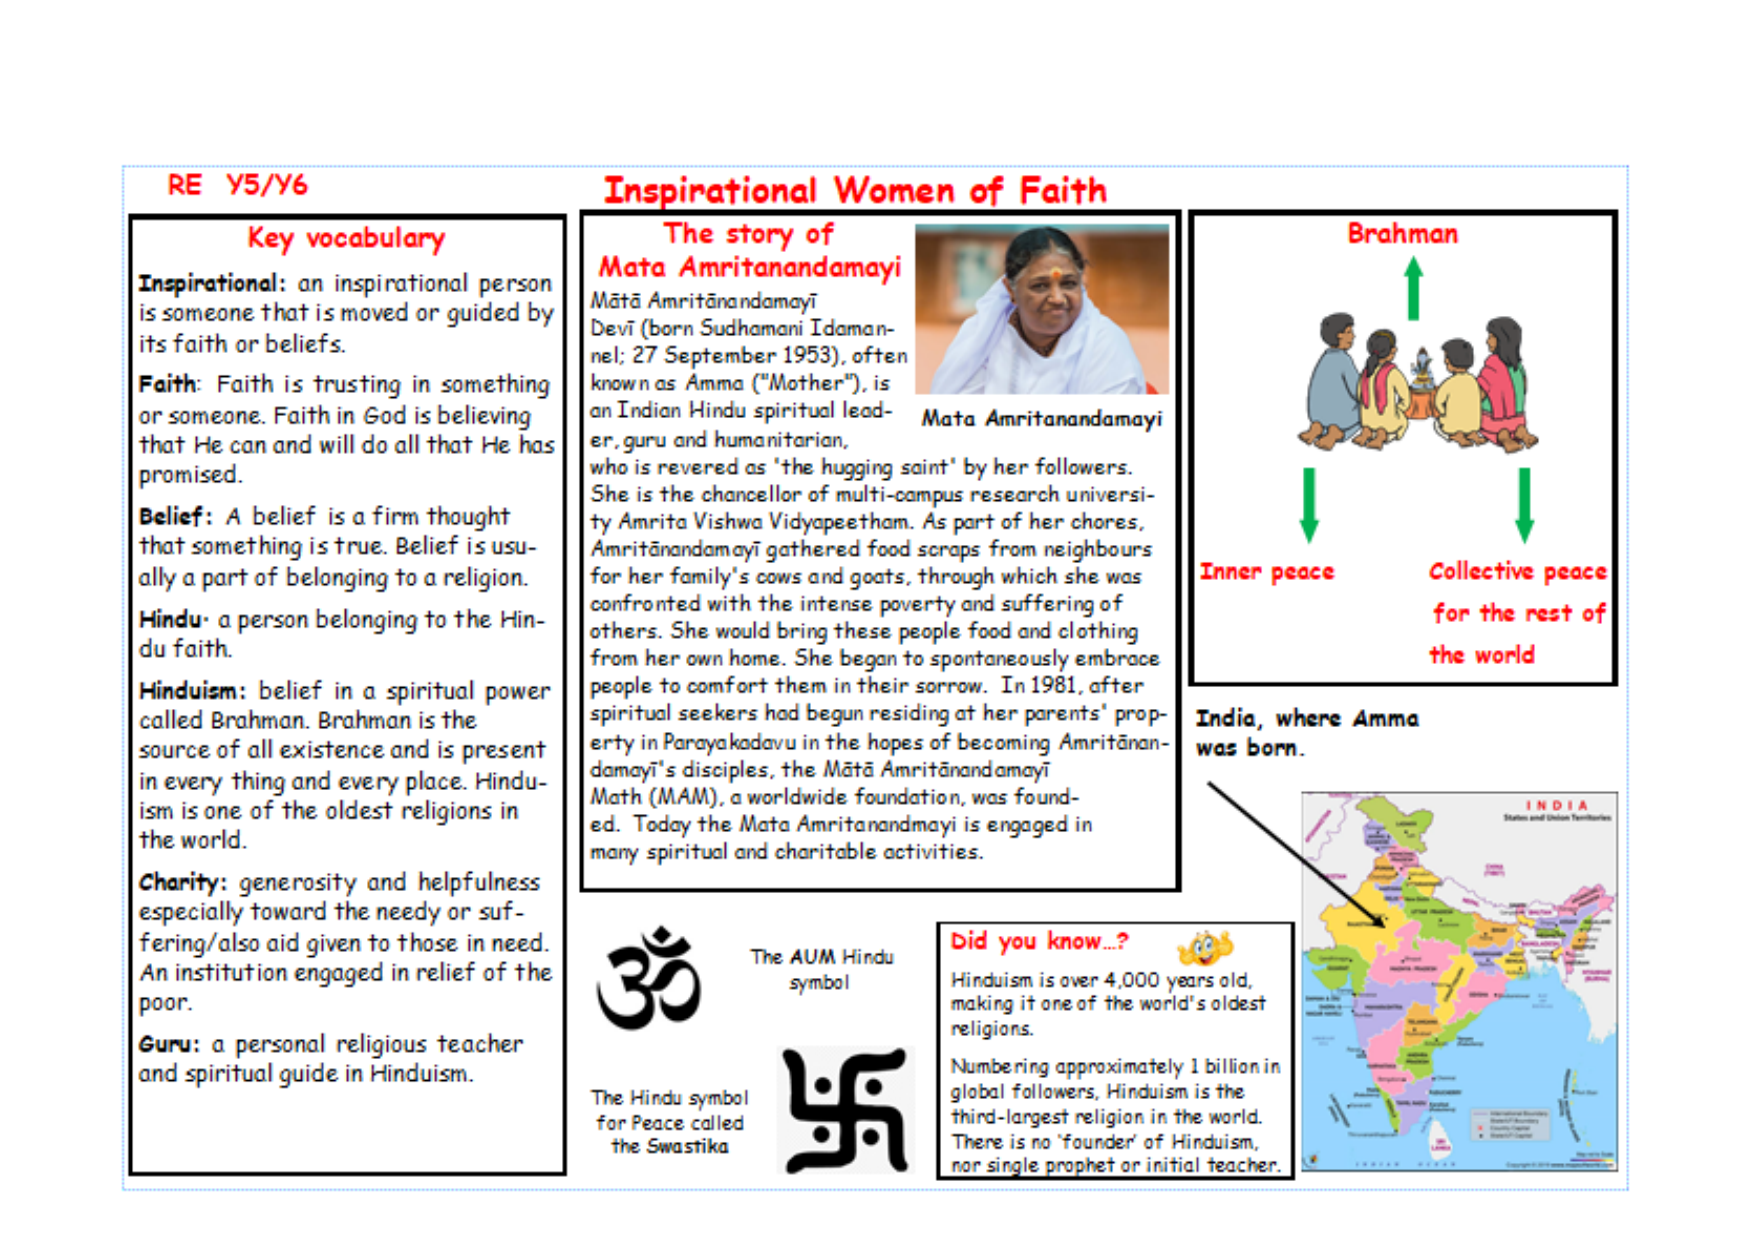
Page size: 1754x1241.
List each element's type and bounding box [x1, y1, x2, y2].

picture [110, 150, 1644, 1204]
